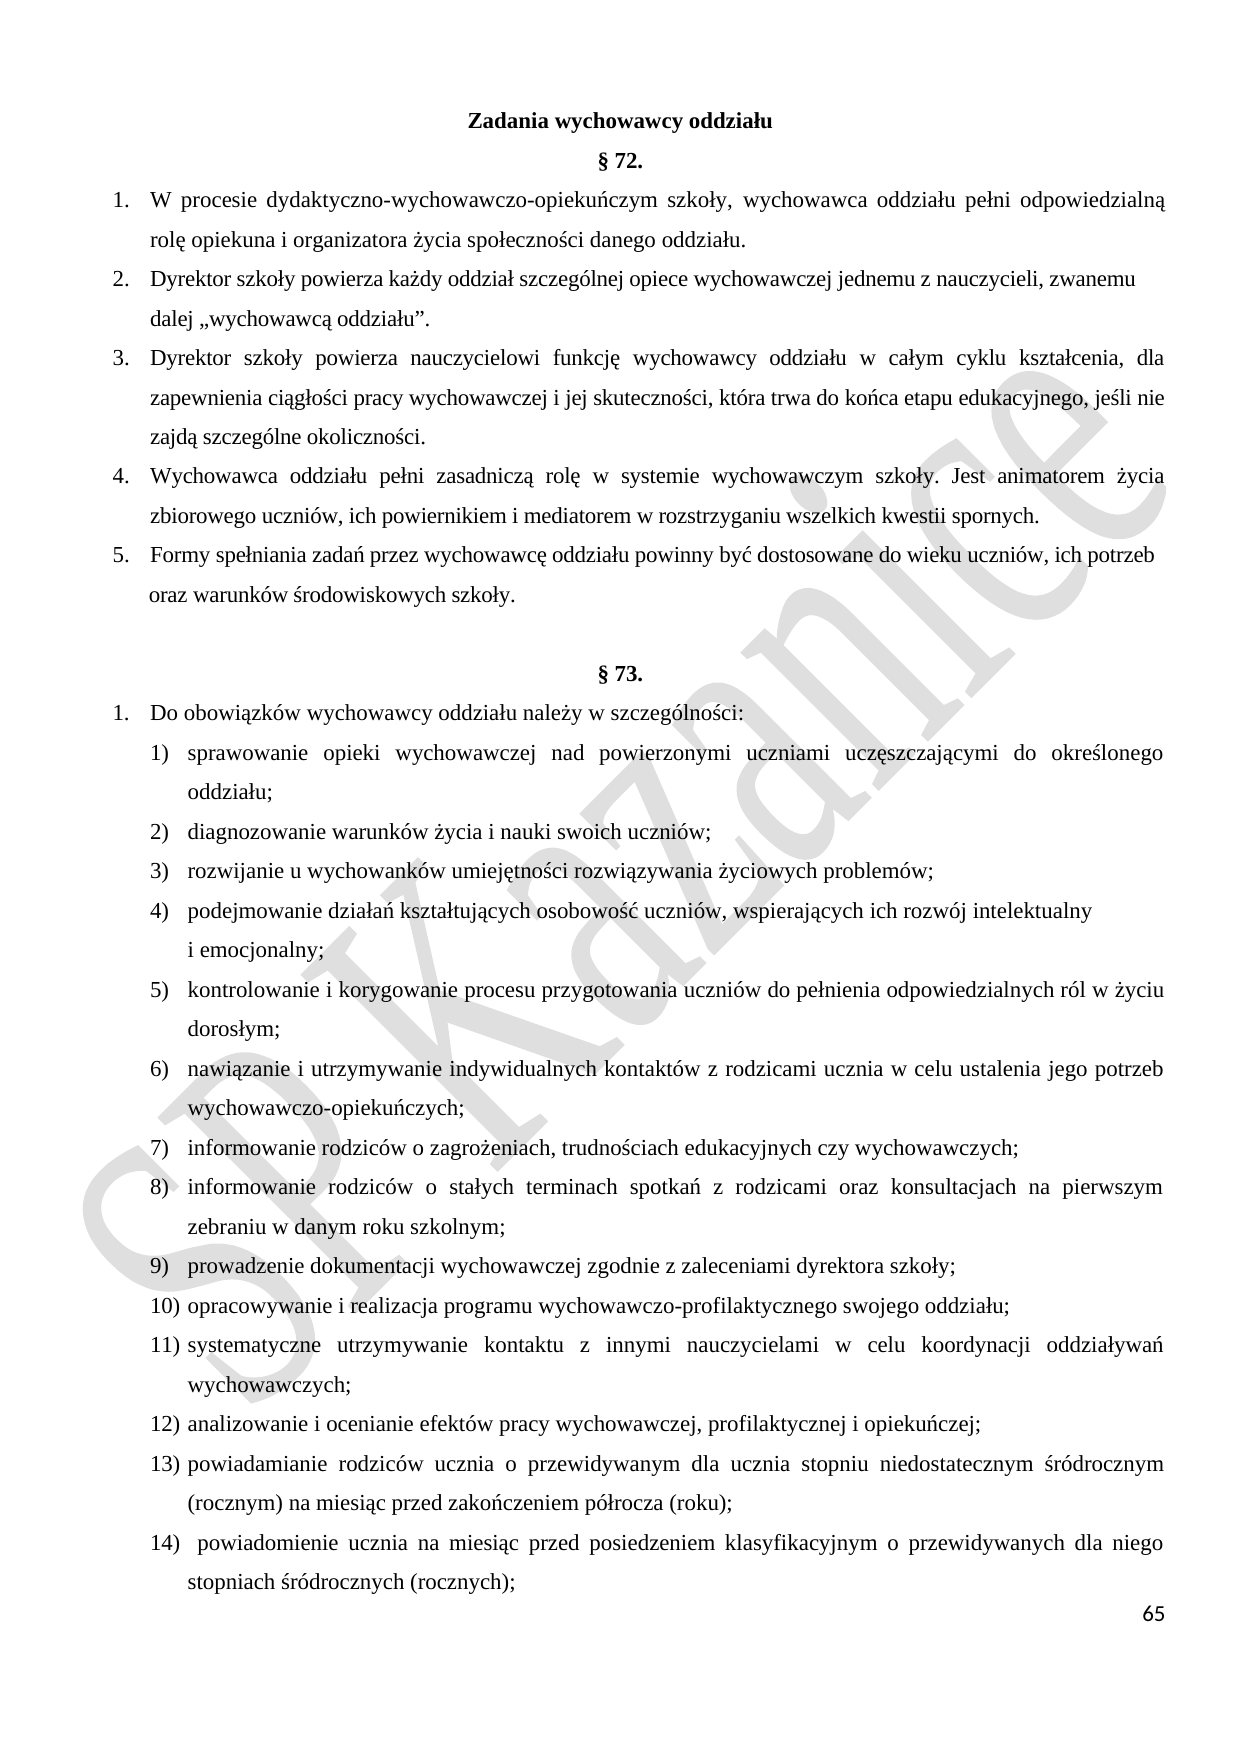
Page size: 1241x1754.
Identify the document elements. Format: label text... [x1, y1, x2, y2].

list prowadzenie dokumentacji wychowawczej zgodnie z zaleceniami dyrektora szkoły; [150, 1528, 1165, 1555]
text oraz warunków środowiskowych szkoły. [75, 857, 1165, 884]
list informowanie rodziców o stałych terminach spotkań z rodzicami oraz konsultacjach na pierwszym zebraniu w danym roku szkolnym; [150, 1449, 1165, 1515]
list podejmowanie działań kształtujących osobowość uczniów, wspierających ich rozwój intelektualny [150, 1173, 1165, 1199]
list Do obowiązków wychowawcy oddziału należy w szczególności: [112, 976, 1165, 1002]
list i emocjonalny; [187, 1213, 1165, 1239]
text § 72. [75, 423, 1165, 449]
list informowanie rodziców o zagrożeniach, trudnościach edukacyjnych czy wychowawczych; [150, 1410, 1165, 1436]
list Dyrektor szkoły powierza nauczycielowi funkcję wychowawcy oddziału w całym cyklu kształcenia, dla zapewnienia ciągłości pracy wychowawczej i jej skuteczności, która trwa do końca etapu edukacyjnego, jeśli nie zajdą szczególne okoliczności. [112, 621, 1165, 726]
list o grożącym im niebezpieczeństwie; [187, 186, 1165, 213]
list kontrolowanie i korygowanie procesu przygotowania uczniów do pełnienia odpowiedzialnych ról w życiu dorosłym; [150, 1252, 1165, 1318]
list diagnozowanie warunków życia i nauki swoich uczniów; [150, 1094, 1165, 1121]
list W procesie dydaktyczno-wychowawczo-opiekuńczym szkoły, wychowawca oddziału pełni odpowiedzialną rolę opiekuna i organizatora życia społeczności danego oddziału. [112, 463, 1165, 528]
list sprawowanie opieki wychowawczej nad powierzonymi uczniami uczęszczającymi do określonego oddziału; [150, 1015, 1165, 1081]
text Rozdział 3 [75, 344, 1165, 371]
list niezwłocznie zawiadamia dyrektora szkoły o zauważonym w szkole wypadku albo zagrożeniu życia lub zdrowia ludzkiego oraz ostrzega współpracowników, a także inne osoby znajdujące się w szkole [150, 107, 1165, 173]
list rozwijanie u wychowanków umiejętności rozwiązywania życiowych problemów; [150, 1134, 1165, 1160]
text § 73. [75, 936, 1165, 963]
list dalej „wychowawcą oddziału”. [150, 581, 1165, 607]
list opracowywanie i realizacja programu wychowawczo-profilaktycznego swojego oddziału; [150, 1568, 1165, 1594]
list Wychowawca oddziału pełni zasadniczą rolę w systemie wychowawczym szkoły. Jest animatorem życia zbiorowego uczniów, ich powiernikiem i mediatorem w rozstrzyganiu wszelkich kwestii spornych. [112, 739, 1165, 805]
text Zadania wychowawcy oddziału [75, 384, 1165, 410]
list Dyrektor szkoły powierza każdy oddział szczególnej opiece wychowawczej jednemu z nauczycieli, zwanemu [112, 542, 1165, 568]
list współpracuje z dyrektorem szkoły oraz upoważnionymi osobami, w wypełnianiu obowiązków dotyczących bezpieczeństwa i higieny pracy. [150, 226, 1165, 292]
list nawiązanie i utrzymywanie indywidualnych kontaktów z rodzicami ucznia w celu ustalenia jego potrzeb wychowawczo-opiekuńczych; [150, 1331, 1165, 1397]
list Formy spełniania zadań przez wychowawcę oddziału powinny być dostosowane do wieku uczniów, ich potrzeb [112, 818, 1165, 844]
